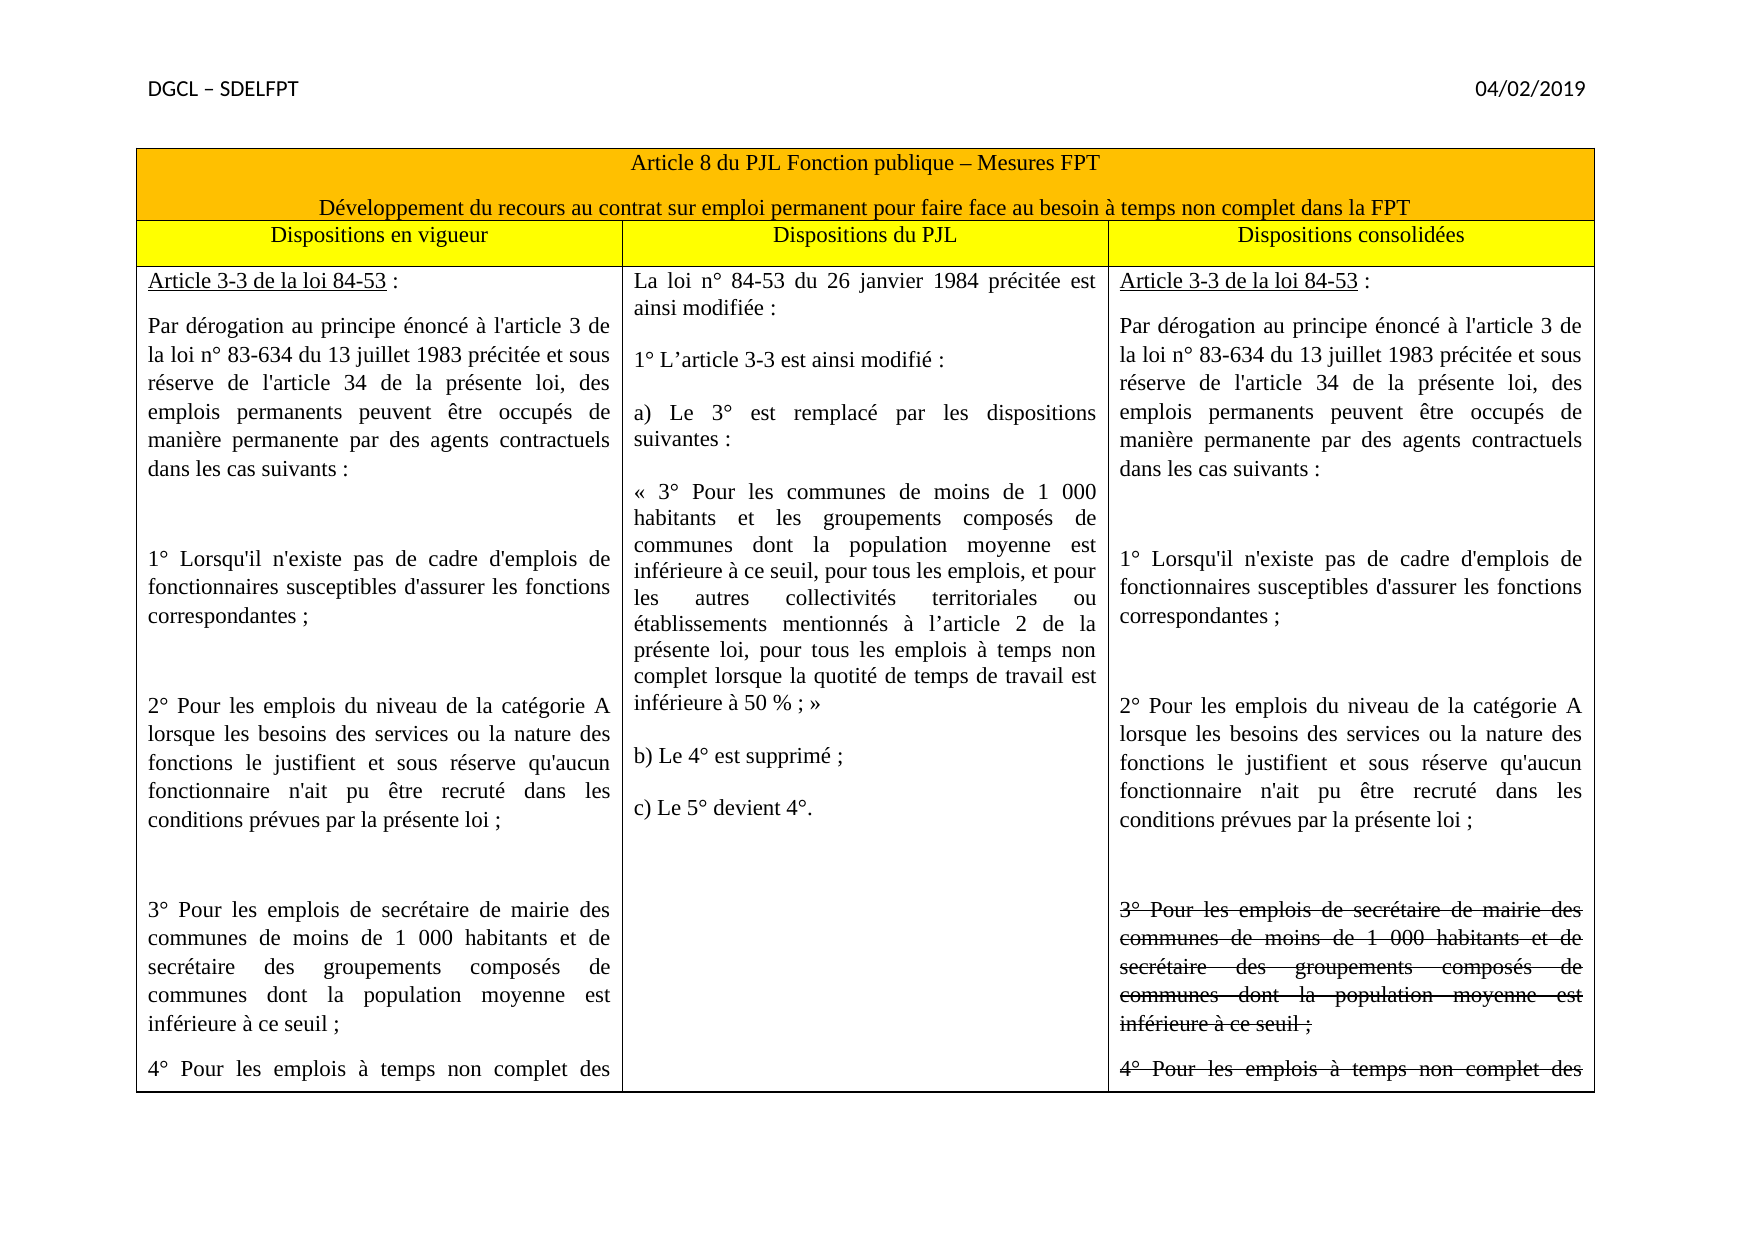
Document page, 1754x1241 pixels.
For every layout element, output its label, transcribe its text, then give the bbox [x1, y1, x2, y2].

table_header Article 8 du PJL Fonction publique – Mesures FPT Développement du recours au contrat sur emploi permanent pour faire face au besoin à temps non complet dans la FPT [137, 149, 1594, 220]
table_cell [623, 267, 1108, 1091]
table_cell Dispositions consolidées [1109, 221, 1594, 266]
table_cell Dispositions du PJL [623, 221, 1108, 266]
table_cell Dispositions en vigueur [137, 221, 622, 266]
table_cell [137, 267, 622, 1091]
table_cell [1109, 267, 1594, 1091]
